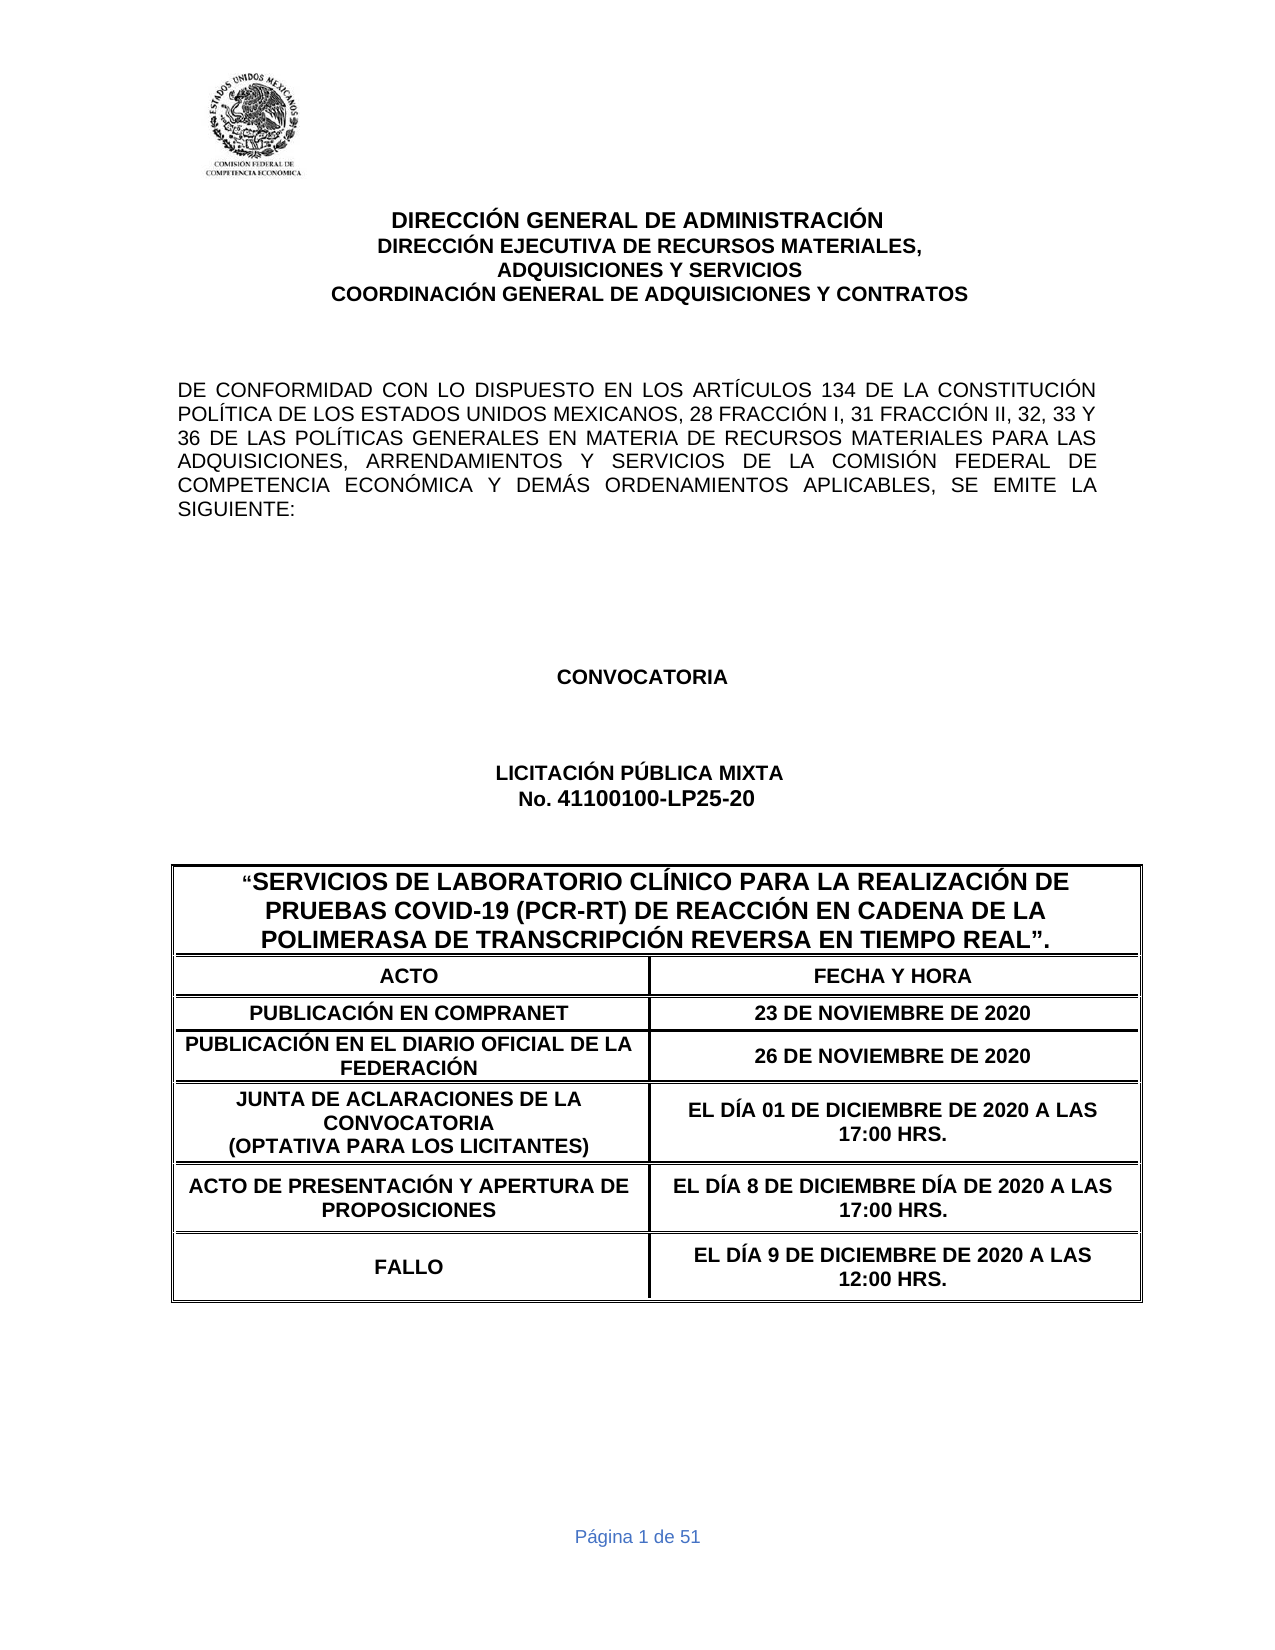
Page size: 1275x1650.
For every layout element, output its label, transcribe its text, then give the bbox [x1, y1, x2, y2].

text LICITACIÓN PÚBLICA MIXTA [177, 761, 1096, 785]
table_cell 26 DE NOVIEMBRE DE 2020 [651, 1029, 1140, 1080]
table_cell EL DÍA 8 DE DICIEMBRE DÍA DE 2020 A LAS 17:00 HRS. [651, 1161, 1140, 1231]
table_cell PUBLICACIÓN EN COMPRANET [174, 994, 648, 1029]
text DIRECCIÓN EJECUTIVA DE RECURSOS MATERIALES, ADQUISICIONES Y SERVICIOS [310, 234, 989, 282]
picture [188, 73, 322, 179]
table_cell FALLO [172, 1231, 649, 1300]
table_cell EL DÍA 9 DE DICIEMBRE DE 2020 A LAS 12:00 HRS. [649, 1231, 1141, 1300]
table_cell EL DÍA 01 DE DICIEMBRE DE 2020 A LAS 17:00 HRS. [651, 1080, 1140, 1161]
text CONVOCATORIA [295, 665, 989, 689]
text No. 41100100-LP25-20 [177, 785, 1096, 811]
table_cell ACTO [174, 953, 648, 994]
table_cell FECHA Y HORA [651, 953, 1140, 994]
table_cell 23 DE NOVIEMBRE DE 2020 [651, 994, 1140, 1029]
table_cell ACTO DE PRESENTACIÓN Y APERTURA DE PROPOSICIONES [174, 1161, 648, 1231]
text DE CONFORMIDAD CON LO DISPUESTO EN LOS ARTÍCULOS 134 DE LA CONSTITUCIÓN POLÍTICA DE LOS ESTADOS UNIDOS MEXICANOS, 28 FRACCIÓN I, 31 FRACCIÓN II, 32, 33 Y 36 DE LAS POLÍTICAS GENERALES EN MATERIA DE RECURSOS MATERIALES PARA LAS ADQUISICIONES, ARRENDAMIENTOS Y SERVICIOS DE LA COMISIÓN FEDERAL DE COMPETENCIA ECONÓMICA Y DEMÁS ORDENAMIENTOS APLICABLES, SE EMITE LA SIGUIENTE: [177, 377, 1098, 521]
table_header “SERVICIOS DE LABORATORIO CLÍNICO PARA LA REALIZACIÓN DE PRUEBAS COVID-19 (PCR-RT) DE REACCIÓN EN CADENA DE LA POLIMERASA DE TRANSCRIPCIÓN REVERSA EN TIEMPO REAL”. [174, 867, 1140, 953]
text COORDINACIÓN GENERAL DE ADQUISICIONES Y CONTRATOS [310, 282, 989, 306]
title DIRECCIÓN GENERAL DE ADMINISTRACIÓN [177, 207, 1098, 234]
table_cell JUNTA DE ACLARACIONES DE LA CONVOCATORIA (OPTATIVA PARA LOS LICITANTES) [174, 1080, 648, 1161]
table_cell PUBLICACIÓN EN EL DIARIO OFICIAL DE LA FEDERACIÓN [174, 1029, 648, 1080]
